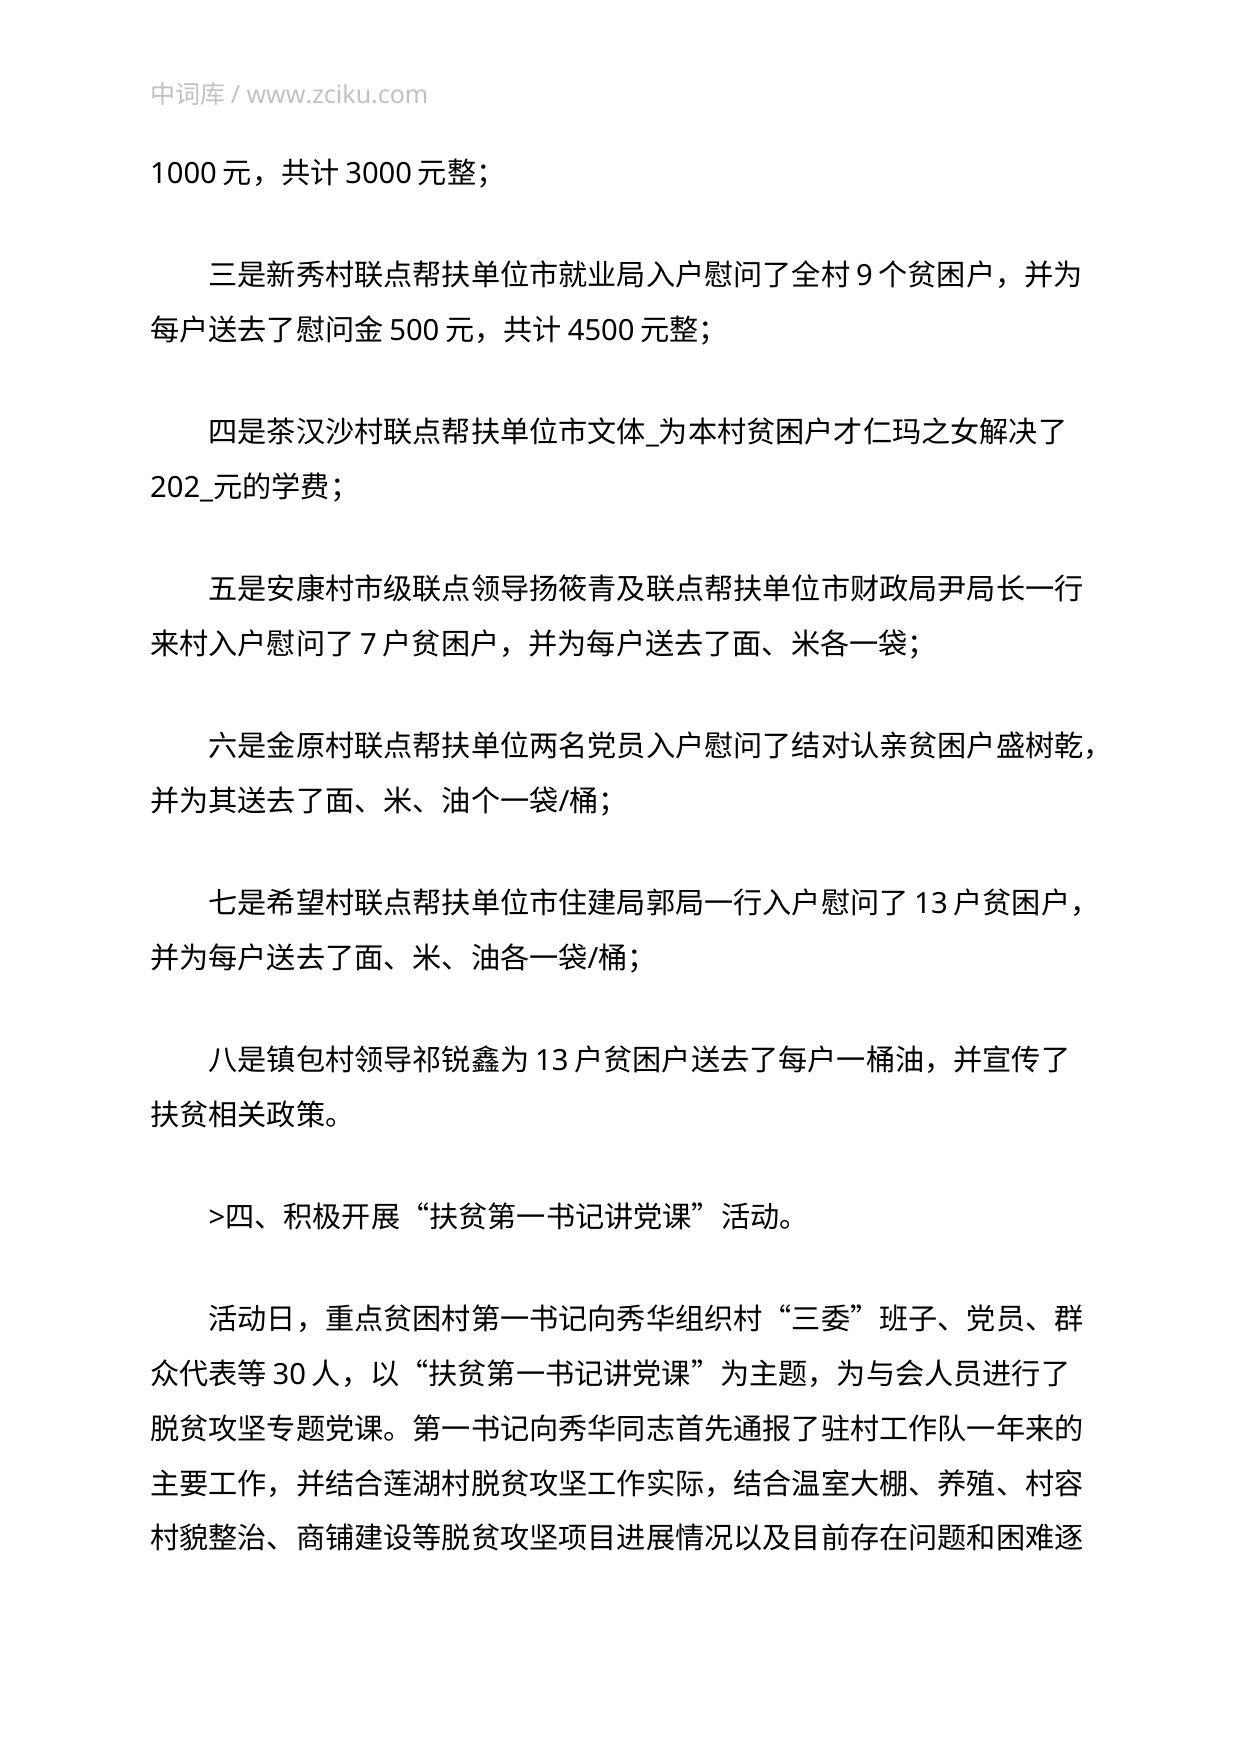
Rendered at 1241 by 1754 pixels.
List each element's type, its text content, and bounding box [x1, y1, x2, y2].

text 三是新秀村联点帮扶单位市就业局入户慰问了全村9个贫困户，并为每户送去了慰问金500元，共计4500元整； [150, 252, 1090, 349]
text 五是安康村市级联点领导扬筱青及联点帮扶单位市财政局尹局长一行来村入户慰问了7户贫困户，并为每户送去了面、米各一袋； [150, 566, 1090, 663]
text 四是茶汉沙村联点帮扶单位市文体_为本村贫困户才仁玛之女解决了202_元的学费； [150, 409, 1090, 506]
text >四、积极开展“扶贫第一书记讲党课”活动。 [150, 1193, 1090, 1236]
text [150, 1295, 1090, 1557]
text 六是金原村联点帮扶单位两名党员入户慰问了结对认亲贫困户盛树乾，并为其送去了面、米、油个一袋/桶； [150, 723, 1090, 820]
text 七是希望村联点帮扶单位市住建局郭局一行入户慰问了13户贫困户，并为每户送去了面、米、油各一袋/桶； [150, 880, 1090, 977]
text 八是镇包村领导祁锐鑫为13户贫困户送去了每户一桶油，并宣传了扶贫相关政策。 [150, 1037, 1090, 1134]
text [150, 150, 1090, 192]
